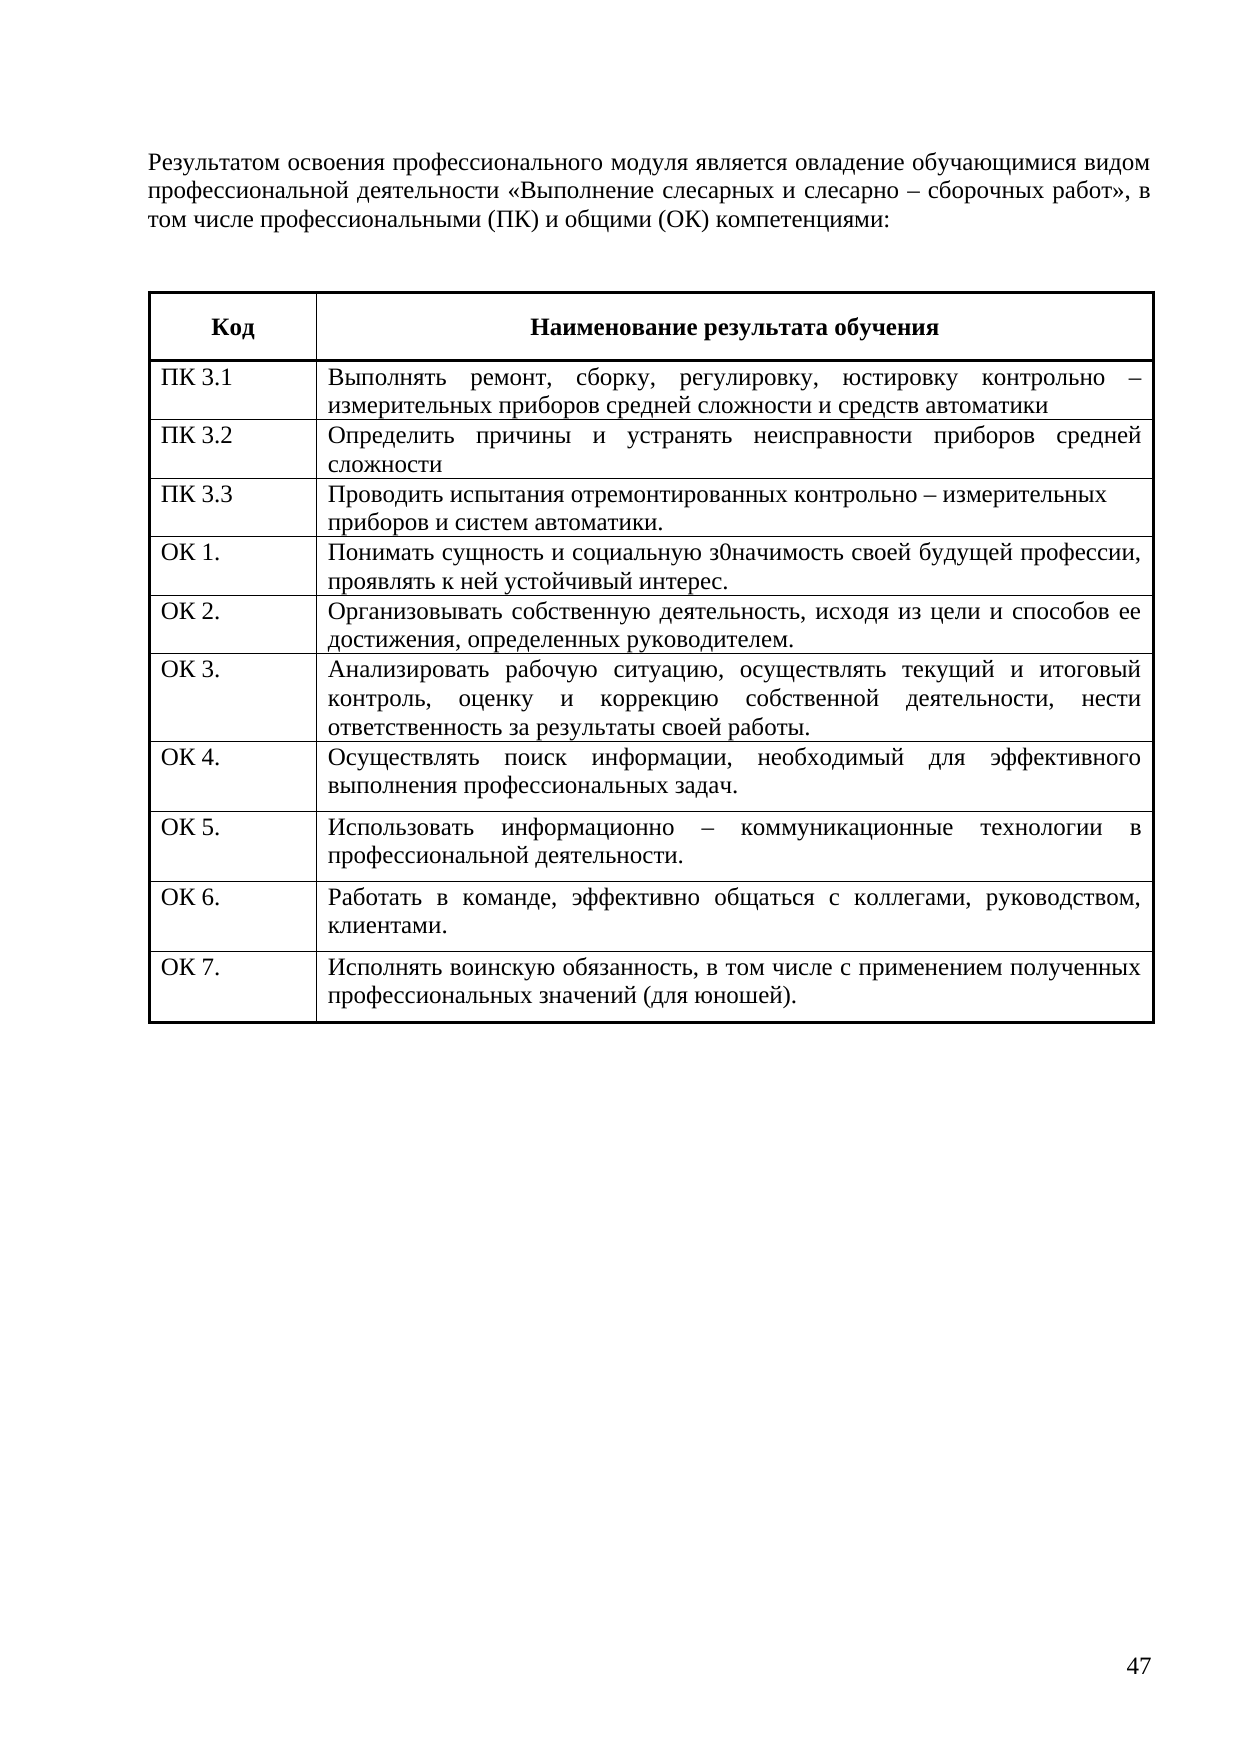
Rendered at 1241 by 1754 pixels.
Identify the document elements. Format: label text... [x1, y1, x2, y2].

table_cell Использовать информационно – коммуникационные технологии в профессиональной деятельности. [317, 812, 1152, 881]
table_cell ОК 2. [151, 596, 316, 653]
text Результатом освоения профессионального модуля является овладение обучающимися видом профессиональной деятельности «Выполнение слесарных и слесарно – сборочных работ», в том числе профессиональными (ПК) и общими (ОК) компетенциями: [148, 147, 1152, 233]
table_cell Осуществлять поиск информации, необходимый для эффективного выполнения профессиональных задач. [317, 742, 1152, 811]
table_cell Анализировать рабочую ситуацию, осуществлять текущий и итоговый контроль, оценку и коррекцию собственной деятельности, нести ответственность за результаты своей работы. [317, 654, 1152, 741]
table_cell ОК 3. [151, 654, 316, 741]
table_header Код [151, 294, 316, 358]
table_cell ПК 3.3 [151, 479, 316, 536]
table_cell Проводить испытания отремонтированных контрольно – измерительных приборов и систем автоматики. [317, 479, 1152, 536]
table_cell Работать в команде, эффективно общаться с коллегами, руководством, клиентами. [317, 882, 1152, 951]
table_cell ОК 6. [151, 882, 316, 951]
table_cell ПК 3.2 [151, 420, 316, 478]
table_cell Определить причины и устранять неисправности приборов средней сложности [317, 420, 1152, 478]
table_header Наименование результата обучения [317, 294, 1152, 358]
table_cell ПК 3.1 [151, 362, 316, 419]
table_cell ОК 7. [151, 952, 316, 1021]
table_cell Организовывать собственную деятельность, исходя из цели и способов ее достижения, определенных руководителем. [317, 596, 1152, 653]
table_cell Выполнять ремонт, сборку, регулировку, юстировку контрольно – измерительных приборов средней сложности и средств автоматики [317, 362, 1152, 419]
table_cell Понимать сущность и социальную з0начимость своей будущей профессии, проявлять к ней устойчивый интерес. [317, 537, 1152, 595]
table_cell ОК 1. [151, 537, 316, 595]
table_cell Исполнять воинскую обязанность, в том числе с применением полученных профессиональных значений (для юношей). [317, 952, 1152, 1021]
table_cell ОК 4. [151, 742, 316, 811]
table_cell ОК 5. [151, 812, 316, 881]
